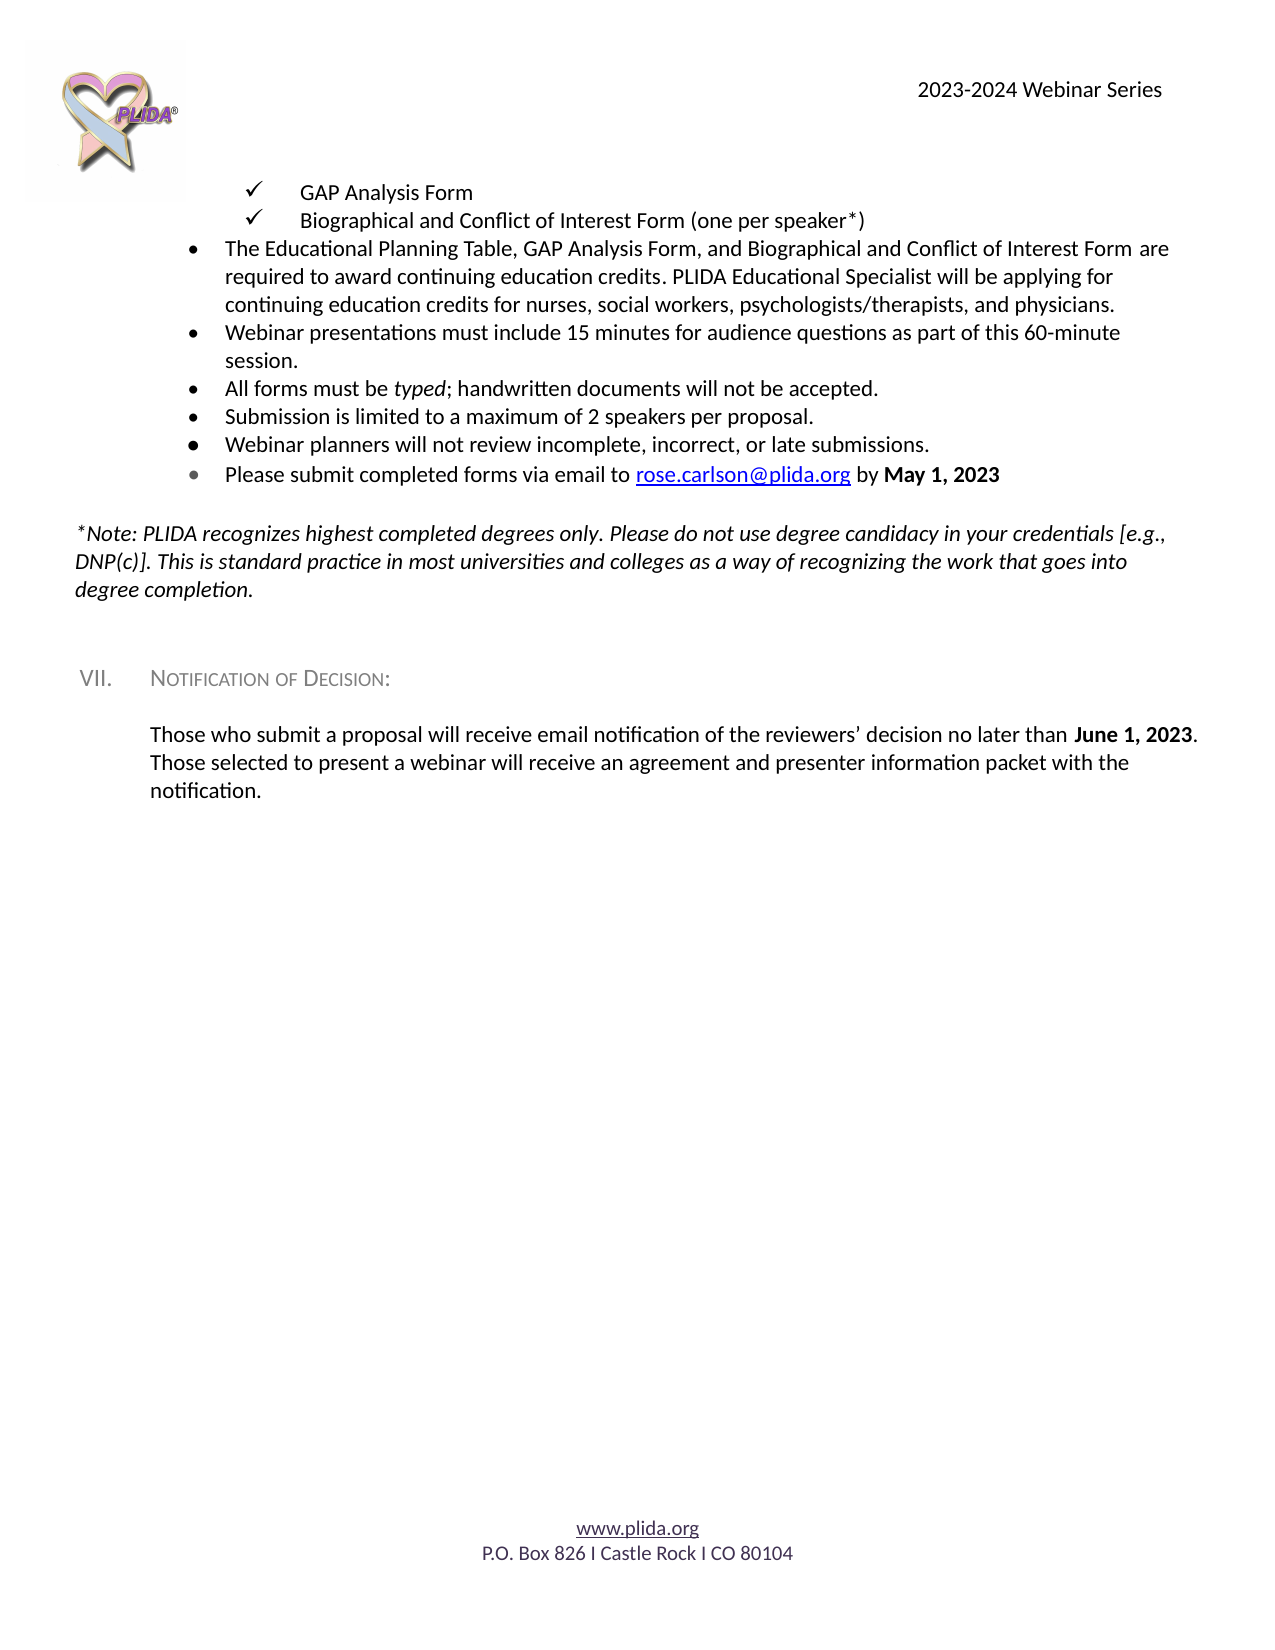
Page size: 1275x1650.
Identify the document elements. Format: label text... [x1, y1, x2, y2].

list Webinar presentations must include 15 minutes for audience questions as part of this 60-minute session. [187, 318, 1200, 374]
list The Educational Planning Table, GAP Analysis Form, and Biographical and Conflict of Interest Form are required to award continuing education credits. PLIDA Educational Specialist will be applying for continuing education credits for nurses, social workers, psychologists/therapists, and physicians. [187, 234, 1200, 318]
list All forms must be typed; handwritten documents will not be accepted. [187, 374, 1200, 402]
list Submission is limited to a maximum of 2 speakers per proposal. [187, 402, 1200, 430]
text *Note: PLIDA recognizes highest completed degrees only. Please do not use degree candidacy in your credentials [e.g., DNP(c)]. This is standard practice in most universities and colleges as a way of recognizing the work that goes into degree completion. [75, 519, 1200, 603]
list GAP Analysis Form [244, 178, 1200, 206]
list Please submit completed forms via email to rose.carlson@plida.org by May 1, 2023 [187, 458, 1200, 489]
list Biographical and Conflict of Interest Form (one per speaker*) [244, 206, 1200, 234]
picture [25, 40, 186, 202]
list Webinar planners will not review incomplete, incorrect, or late submissions. [187, 430, 1200, 458]
list Notification of Decision: [112, 662, 1200, 692]
list Those who submit a proposal will receive email notification of the reviewers’ decision no later than June 1, 2023. Those selected to present a webinar will receive an agreement and presenter information packet with the notification. [150, 721, 1200, 804]
